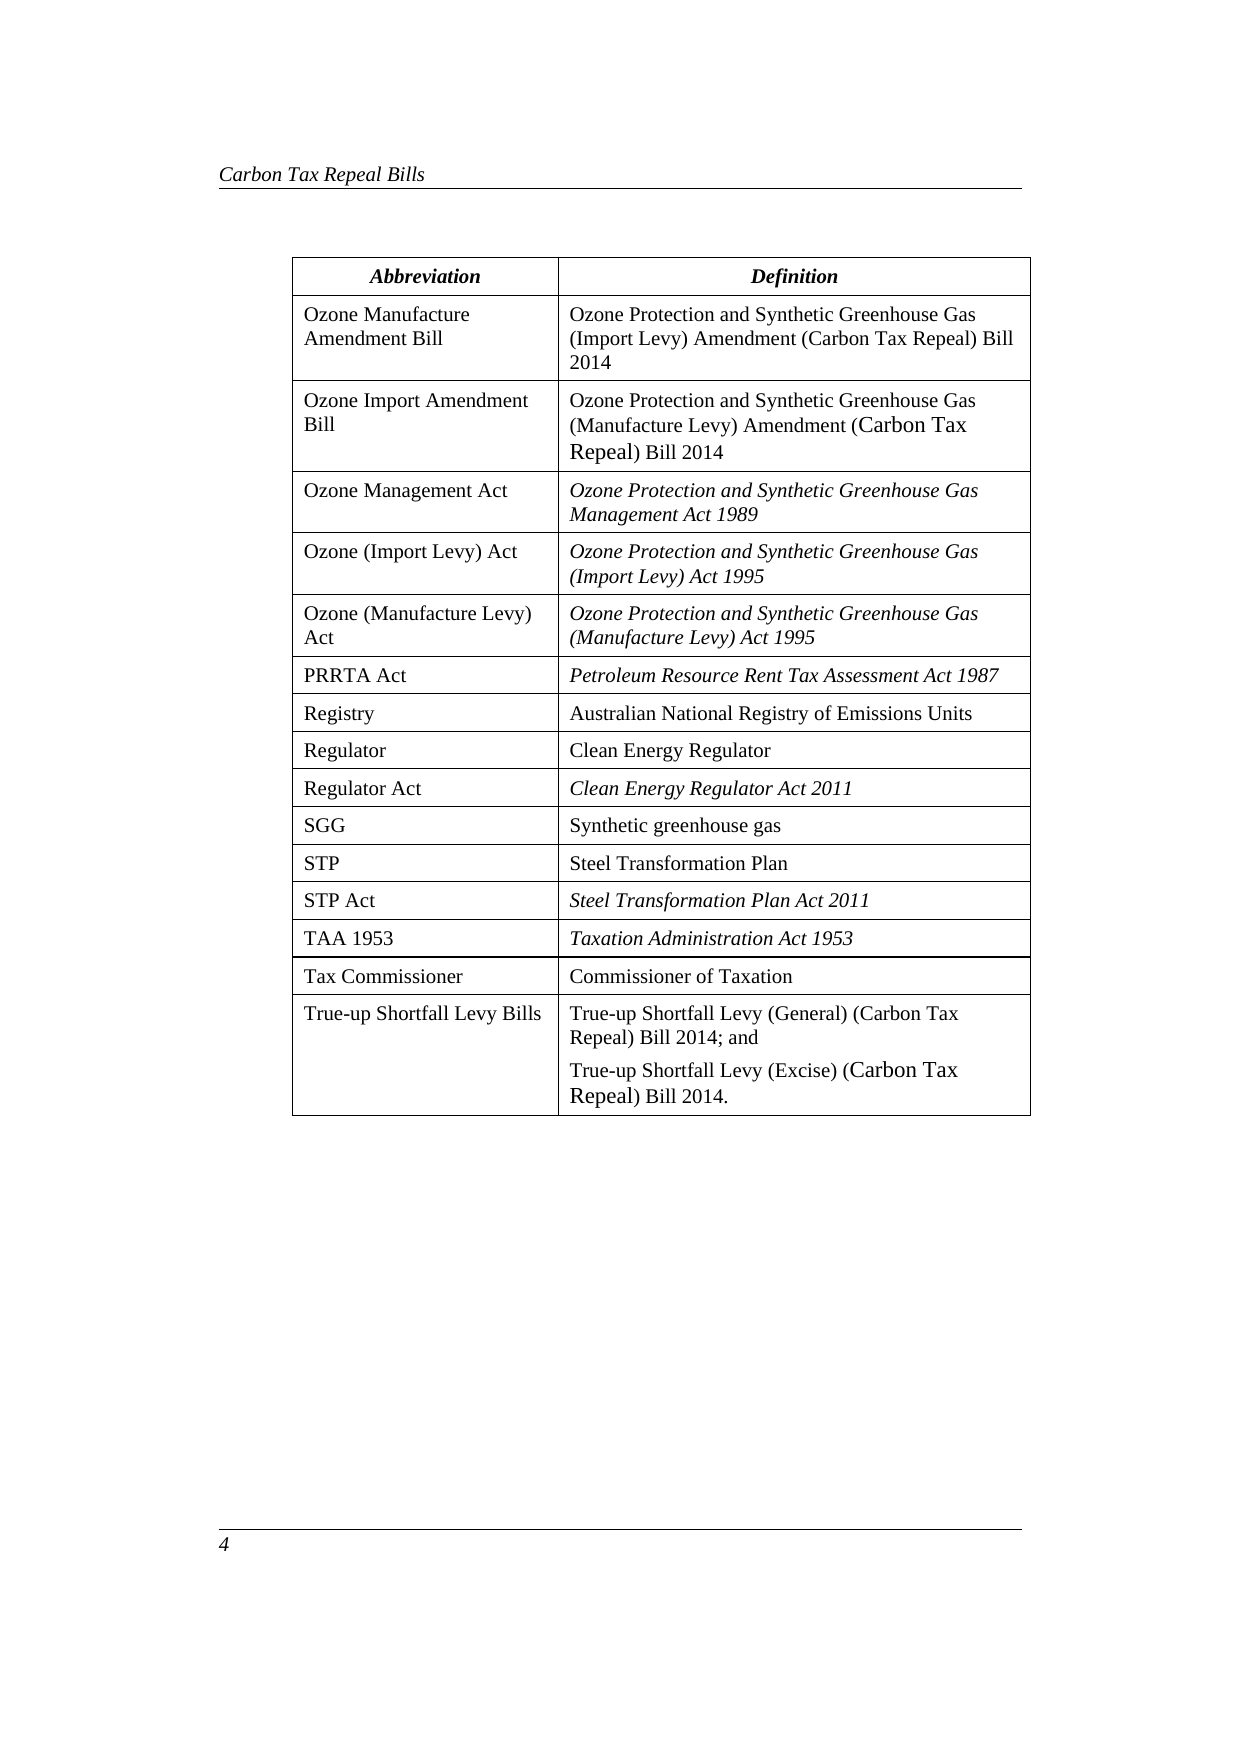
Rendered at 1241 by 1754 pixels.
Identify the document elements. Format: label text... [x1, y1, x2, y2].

table_cell STP Act [293, 882, 558, 919]
table_cell Registry [293, 694, 558, 731]
table_cell Clean Energy Regulator [559, 732, 1030, 768]
table_cell Regulator [293, 732, 558, 768]
table_cell Ozone Protection and Synthetic Greenhouse Gas (Manufacture Levy) Act 1995 [559, 595, 1030, 656]
table_cell Ozone (Import Levy) Act [293, 533, 558, 594]
table_cell Ozone (Manufacture Levy) Act [293, 595, 558, 656]
table_cell Ozone Protection and Synthetic Greenhouse Gas (Manufacture Levy) Amendment (Carbon Tax Repeal) Bill 2014 [559, 381, 1030, 471]
table_cell TAA 1953 [293, 920, 558, 956]
table_cell Petroleum Resource Rent Tax Assessment Act 1987 [559, 657, 1030, 693]
table_cell Synthetic greenhouse gas [559, 807, 1030, 843]
table_cell True-up Shortfall Levy (General) (Carbon Tax Repeal) Bill 2014; and True-up Shortfall Levy (Excise) (Carbon Tax Repeal) Bill 2014. [559, 995, 1030, 1114]
table_header Abbreviation [293, 258, 558, 294]
table_cell STP [293, 845, 558, 881]
table_cell Steel Transformation Plan Act 2011 [559, 882, 1030, 919]
table_cell Ozone Import Amendment Bill [293, 381, 558, 471]
table_cell Ozone Manufacture Amendment Bill [293, 296, 558, 380]
table_cell Ozone Protection and Synthetic Greenhouse Gas (Import Levy) Act 1995 [559, 533, 1030, 594]
table_cell Taxation Administration Act 1953 [559, 920, 1030, 956]
table_header Definition [559, 258, 1030, 294]
table_cell True-up Shortfall Levy Bills [293, 995, 558, 1114]
table_cell Regulator Act [293, 769, 558, 806]
table_cell PRRTA Act [293, 657, 558, 693]
table_cell Tax Commissioner [293, 958, 558, 994]
table_cell Clean Energy Regulator Act 2011 [559, 769, 1030, 806]
table_cell Ozone Protection and Synthetic Greenhouse Gas Management Act 1989 [559, 472, 1030, 532]
table_cell SGG [293, 807, 558, 843]
table_cell Steel Transformation Plan [559, 845, 1030, 881]
table_cell Australian National Registry of Emissions Units [559, 694, 1030, 731]
table_cell Commissioner of Taxation [559, 958, 1030, 994]
table_cell Ozone Management Act [293, 472, 558, 532]
table_cell Ozone Protection and Synthetic Greenhouse Gas (Import Levy) Amendment (Carbon Tax Repeal) Bill 2014 [559, 296, 1030, 380]
